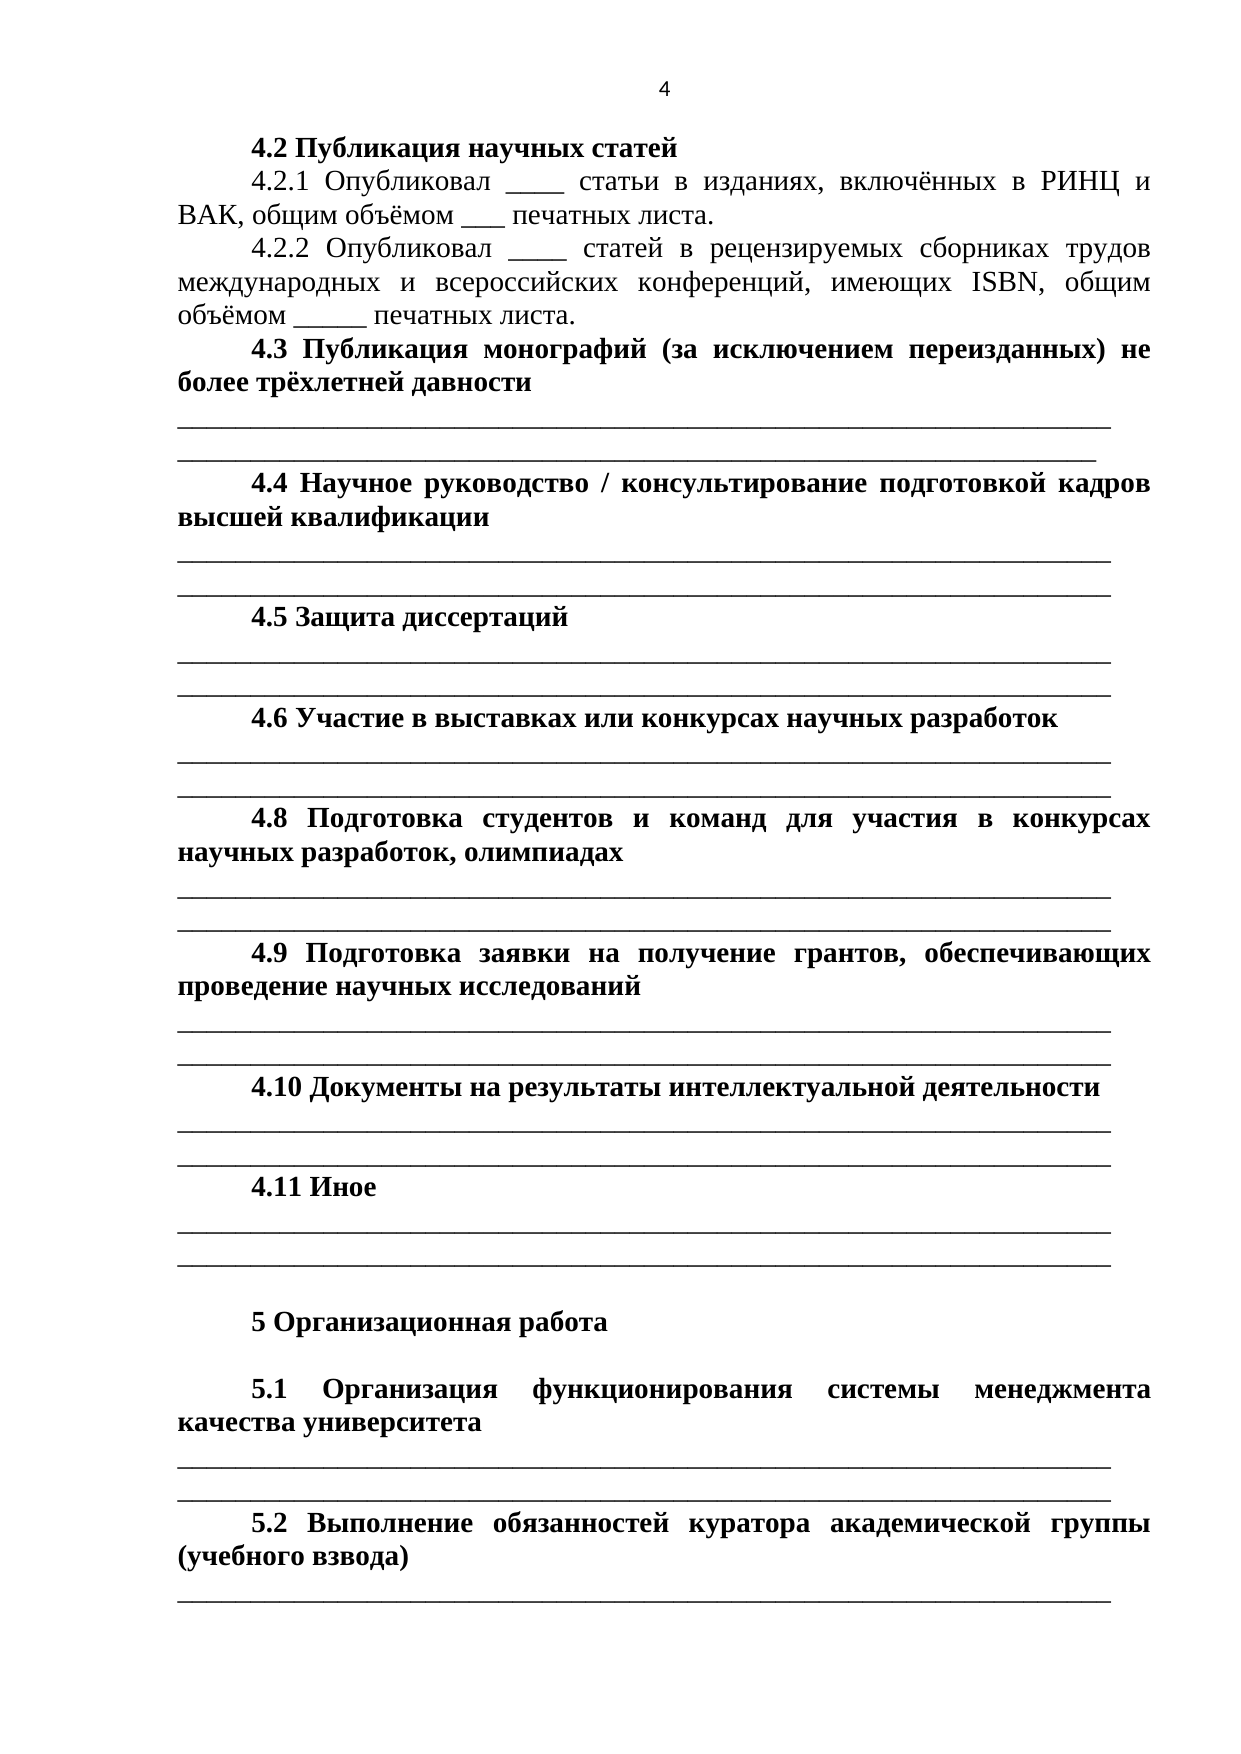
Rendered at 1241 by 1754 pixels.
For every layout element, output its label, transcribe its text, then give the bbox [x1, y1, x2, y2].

text 4.3 Публикация монографий (за исключением переизданных) не более трёхлетней давности [177, 331, 1152, 398]
text 4.8 Подготовка студентов и команд для участия в конкурсах научных разработок, олимпиадах [177, 801, 1152, 868]
text 5 Организационная работа [177, 1304, 1152, 1337]
text ________________________________________________________________ [177, 1136, 1152, 1169]
text 4.5 Защита диссертаций [177, 599, 1152, 633]
text 4.2.2 Опубликовал ____ статей в рецензируемых сборниках трудов международных и всероссийских конференций, имеющих ISBN, общим объёмом _____ печатных листа. [177, 230, 1152, 331]
text ________________________________________________________________ [177, 666, 1152, 700]
text 4.2.1 Опубликовал ____ статьи в изданиях, включённых в РИНЦ и ВАК, общим объёмом ___ печатных листа. [177, 163, 1152, 230]
text 4.6 Участие в выставках или конкурсах научных разработок [177, 700, 1152, 733]
text 4.2 Публикация научных статей [177, 130, 1152, 163]
text ________________________________________________________________ [177, 1203, 1152, 1237]
text 4.9 Подготовка заявки на получение грантов, обеспечивающих проведение научных исследований [177, 935, 1152, 1002]
text ________________________________________________________________ [177, 532, 1152, 566]
text _______________________________________________________________ [177, 432, 1152, 465]
text ________________________________________________________________ [177, 1102, 1152, 1136]
text 4.10 Документы на результаты интеллектуальной деятельности [177, 1069, 1152, 1102]
text ________________________________________________________________ [177, 767, 1152, 801]
text ________________________________________________________________ [177, 1002, 1152, 1035]
text ________________________________________________________________ [177, 901, 1152, 935]
text ________________________________________________________________ [177, 733, 1152, 767]
text 4.4 Научное руководство / консультирование подготовкой кадров высшей квалификации [177, 465, 1152, 532]
text 4.11 Иное [177, 1169, 1152, 1203]
text ________________________________________________________________ [177, 1438, 1152, 1471]
text ________________________________________________________________ [177, 1035, 1152, 1069]
text ________________________________________________________________ [177, 566, 1152, 599]
text 5.2 Выполнение обязанностей куратора академической группы (учебного взвода) [177, 1505, 1152, 1572]
text ________________________________________________________________ [177, 1237, 1152, 1270]
text ________________________________________________________________ [177, 398, 1152, 432]
text ________________________________________________________________ [177, 633, 1152, 666]
text ________________________________________________________________ [177, 868, 1152, 901]
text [177, 1471, 1152, 1505]
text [177, 1572, 1152, 1606]
text 5.1 Организация функционирования системы менеджмента качества университета [177, 1371, 1152, 1438]
